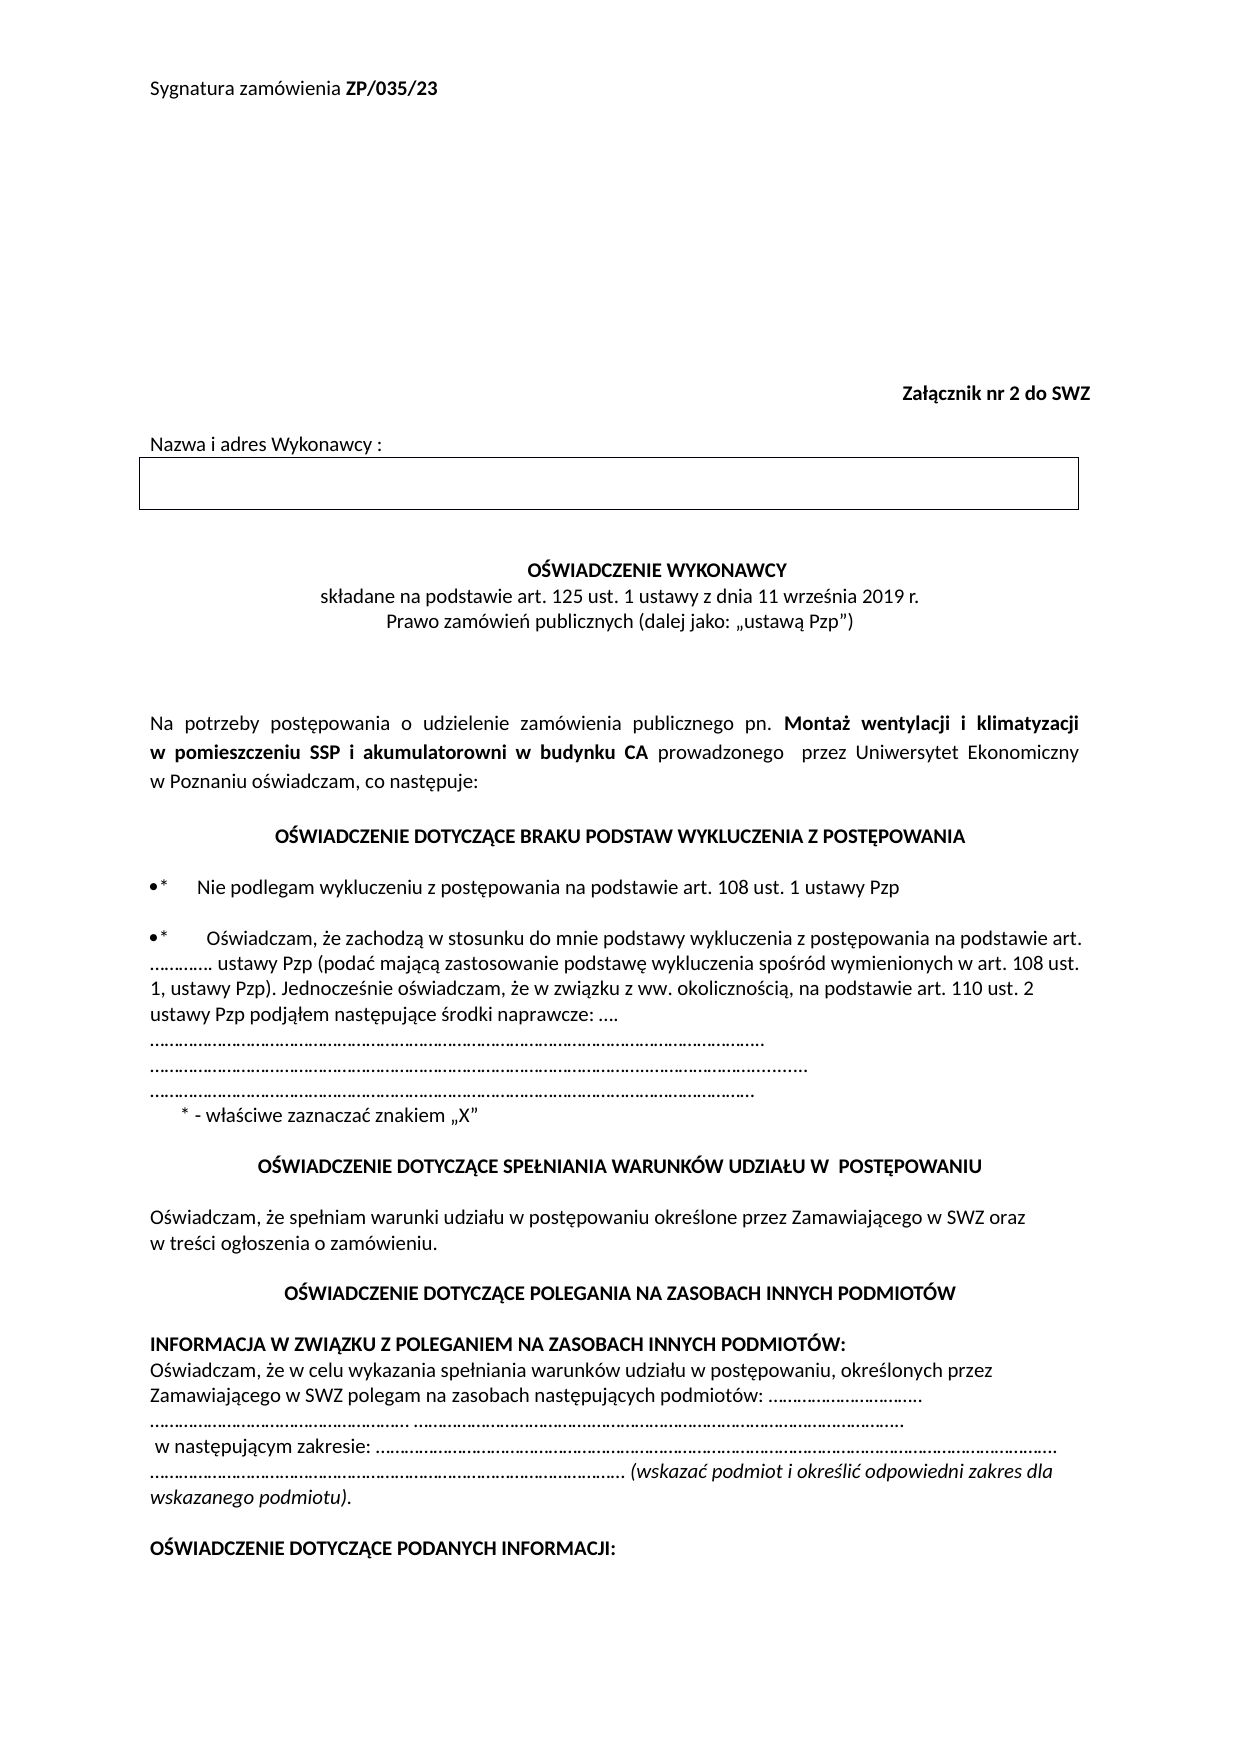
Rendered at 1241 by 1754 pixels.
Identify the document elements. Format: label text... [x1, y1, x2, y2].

text Na potrzeby postępowania o udzielenie zamówienia publicznego pn. Montaż wentylacji i klimatyzacji w pomieszczeniu SSP i akumulatorowni w budynku CA prowadzonego przez Uniwersytet Ekonomiczny w Poznaniu oświadczam, co następuje: [150, 710, 1079, 794]
text w następującym zakresie: ……………………………………………………………………………………………………………………………. [150, 1433, 1090, 1458]
text * - właściwe zaznaczać znakiem „X” [179, 1103, 1090, 1128]
text OŚWIADCZENIE DOTYCZĄCE BRAKU PODSTAW WYKLUCZENIA Z POSTĘPOWANIA [150, 823, 1090, 848]
text ……………………………………………………………………………………… (wskazać podmiot i określić odpowiedni zakres dla wskazanego podmiotu). [150, 1458, 1090, 1509]
text * Oświadczam, że zachodzą w stosunku do mnie podstawy wykluczenia z postępowania na podstawie art. …………. ustawy Pzp (podać mającą zastosowanie podstawę wykluczenia spośród wymienionych w art. 108 ust. 1, ustawy Pzp). Jednocześnie oświadczam, że w związku z ww. okolicznością, na podstawie art. 110 ust. 2 ustawy Pzp podjąłem następujące środki naprawcze: ….………………………………………………………………………………………………………………..…………………………………………………………………………………………..…………………...........……………………………………………………………………………………………………………… [150, 925, 1090, 1103]
text OŚWIADCZENIE DOTYCZĄCE SPEŁNIANIA WARUNKÓW UDZIAŁU W POSTĘPOWANIU [150, 1153, 1090, 1179]
text Prawo zamówień publicznych (dalej jako: „ustawą Pzp”) [150, 608, 1090, 634]
text Załącznik nr 2 do SWZ [150, 381, 1090, 406]
text OŚWIADCZENIE DOTYCZĄCE PODANYCH INFORMACJI: [150, 1535, 1090, 1560]
table_header [140, 458, 1078, 509]
text Nazwa i adres Wykonawcy : [150, 431, 1090, 457]
text * Nie podlegam wykluczeniu z postępowania na podstawie art. 108 ust. 1 ustawy Pzp [150, 874, 1090, 899]
text OŚWIADCZENIE WYKONAWCY [150, 558, 1090, 583]
text OŚWIADCZENIE DOTYCZĄCE POLEGANIA NA ZASOBACH INNYCH PODMIOTÓW [150, 1281, 1090, 1306]
text składane na podstawie art. 125 ust. 1 ustawy z dnia 11 września 2019 r. [150, 583, 1090, 608]
text Oświadczam, że spełniam warunki udziału w postępowaniu określone przez Zamawiającego w SWZ oraz w treści ogłoszenia o zamówieniu. [150, 1204, 1090, 1255]
text Oświadczam, że w celu wykazania spełniania warunków udziału w postępowaniu, określonych przez Zamawiającego w SWZ polegam na zasobach następujących podmiotów: …………………………..……………………………………………… ……………………………….……………………………………………………….. [150, 1357, 1090, 1433]
text INFORMACJA W ZWIĄZKU Z POLEGANIEM NA ZASOBACH INNYCH PODMIOTÓW: [150, 1331, 1090, 1357]
